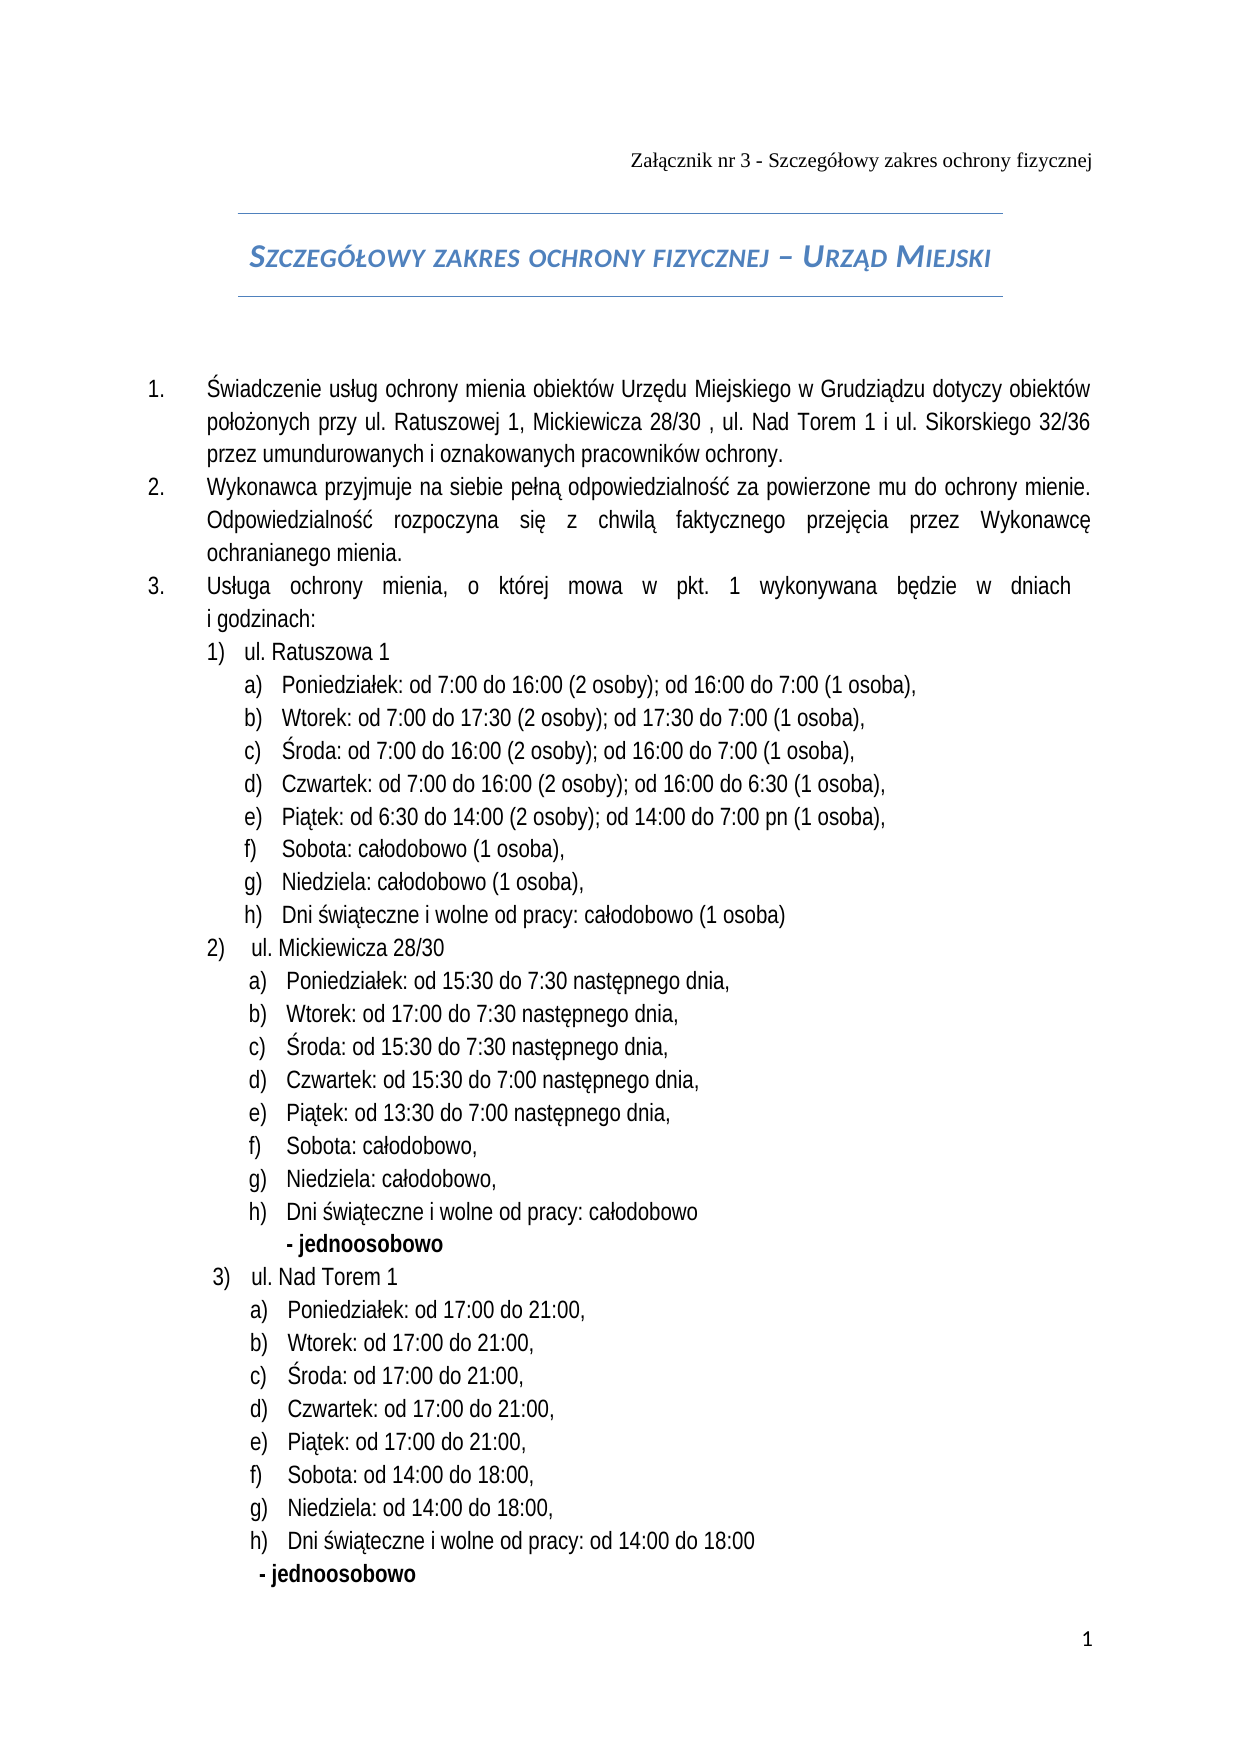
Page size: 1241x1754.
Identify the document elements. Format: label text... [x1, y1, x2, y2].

text Szczegółowy zakres ochrony fizycznej – Urząd Miejski [238, 214, 1003, 296]
list Dni świąteczne i wolne od pracy: całodobowo [249, 1197, 1093, 1225]
text Załącznik nr 3 - Szczegółowy zakres ochrony fizycznej [148, 148, 1093, 172]
list Świadczenie usług ochrony mienia obiektów Urzędu Miejskiego w Grudziądzu dotyczy obiektów położonych przy ul. Ratuszowej 1, Mickiewicza 28/30 , ul. Nad Torem 1 i ul. Sikorskiego 32/36 przez umundurowanych i oznakowanych pracowników ochrony. [148, 374, 1093, 468]
list Środa: od 7:00 do 16:00 (2 osoby); od 16:00 do 7:00 (1 osoba), [244, 736, 1093, 764]
list ul. Mickiewicza 28/30 [207, 933, 1093, 962]
list Wykonawca przyjmuje na siebie pełną odpowiedzialność za powierzone mu do ochrony mienie. Odpowiedzialność rozpoczyna się z chwilą faktycznego przejęcia przez Wykonawcę ochranianego mienia. [148, 472, 1093, 567]
list Niedziela: całodobowo (1 osoba), [244, 867, 1093, 896]
list Czwartek: od 7:00 do 16:00 (2 osoby); od 16:00 do 6:30 (1 osoba), [244, 769, 1093, 797]
list Dni świąteczne i wolne od pracy: całodobowo (1 osoba) [244, 900, 1093, 929]
list Wtorek: od 17:00 do 21:00, [250, 1328, 1093, 1357]
list Usługa ochrony mienia, o której mowa w pkt. 1 wykonywana będzie w dniach i godzinach: [148, 571, 1093, 633]
list Piątek: od 6:30 do 14:00 (2 osoby); od 14:00 do 7:00 pn (1 osoba), [244, 802, 1093, 830]
list Niedziela: od 14:00 do 18:00, [250, 1493, 1093, 1521]
list - jednoosobowo [286, 1229, 1093, 1258]
list Poniedziałek: od 17:00 do 21:00, [250, 1295, 1093, 1324]
list Sobota: całodobowo (1 osoba), [244, 834, 1093, 863]
list Wtorek: od 7:00 do 17:30 (2 osoby); od 17:30 do 7:00 (1 osoba), [244, 703, 1093, 731]
list Czwartek: od 15:30 do 7:00 następnego dnia, [249, 1065, 1093, 1093]
list 3) ul. Nad Torem 1 [212, 1262, 1093, 1291]
list ul. Ratuszowa 1 [207, 637, 1093, 666]
list Piątek: od 13:30 do 7:00 następnego dnia, [249, 1098, 1093, 1126]
list Czwartek: od 17:00 do 21:00, [250, 1394, 1093, 1423]
list Dni świąteczne i wolne od pracy: od 14:00 do 18:00 [250, 1526, 1093, 1554]
list Poniedziałek: od 15:30 do 7:30 następnego dnia, [249, 966, 1093, 995]
list Sobota: całodobowo, [249, 1131, 1093, 1159]
list - jednoosobowo [259, 1559, 1093, 1587]
list Wtorek: od 17:00 do 7:30 następnego dnia, [249, 999, 1093, 1028]
list Poniedziałek: od 7:00 do 16:00 (2 osoby); od 16:00 do 7:00 (1 osoba), [244, 670, 1093, 698]
list Piątek: od 17:00 do 21:00, [250, 1427, 1093, 1456]
list Niedziela: całodobowo, [249, 1164, 1093, 1192]
list Środa: od 17:00 do 21:00, [250, 1361, 1093, 1390]
list Sobota: od 14:00 do 18:00, [250, 1460, 1093, 1488]
list Środa: od 15:30 do 7:30 następnego dnia, [249, 1032, 1093, 1061]
